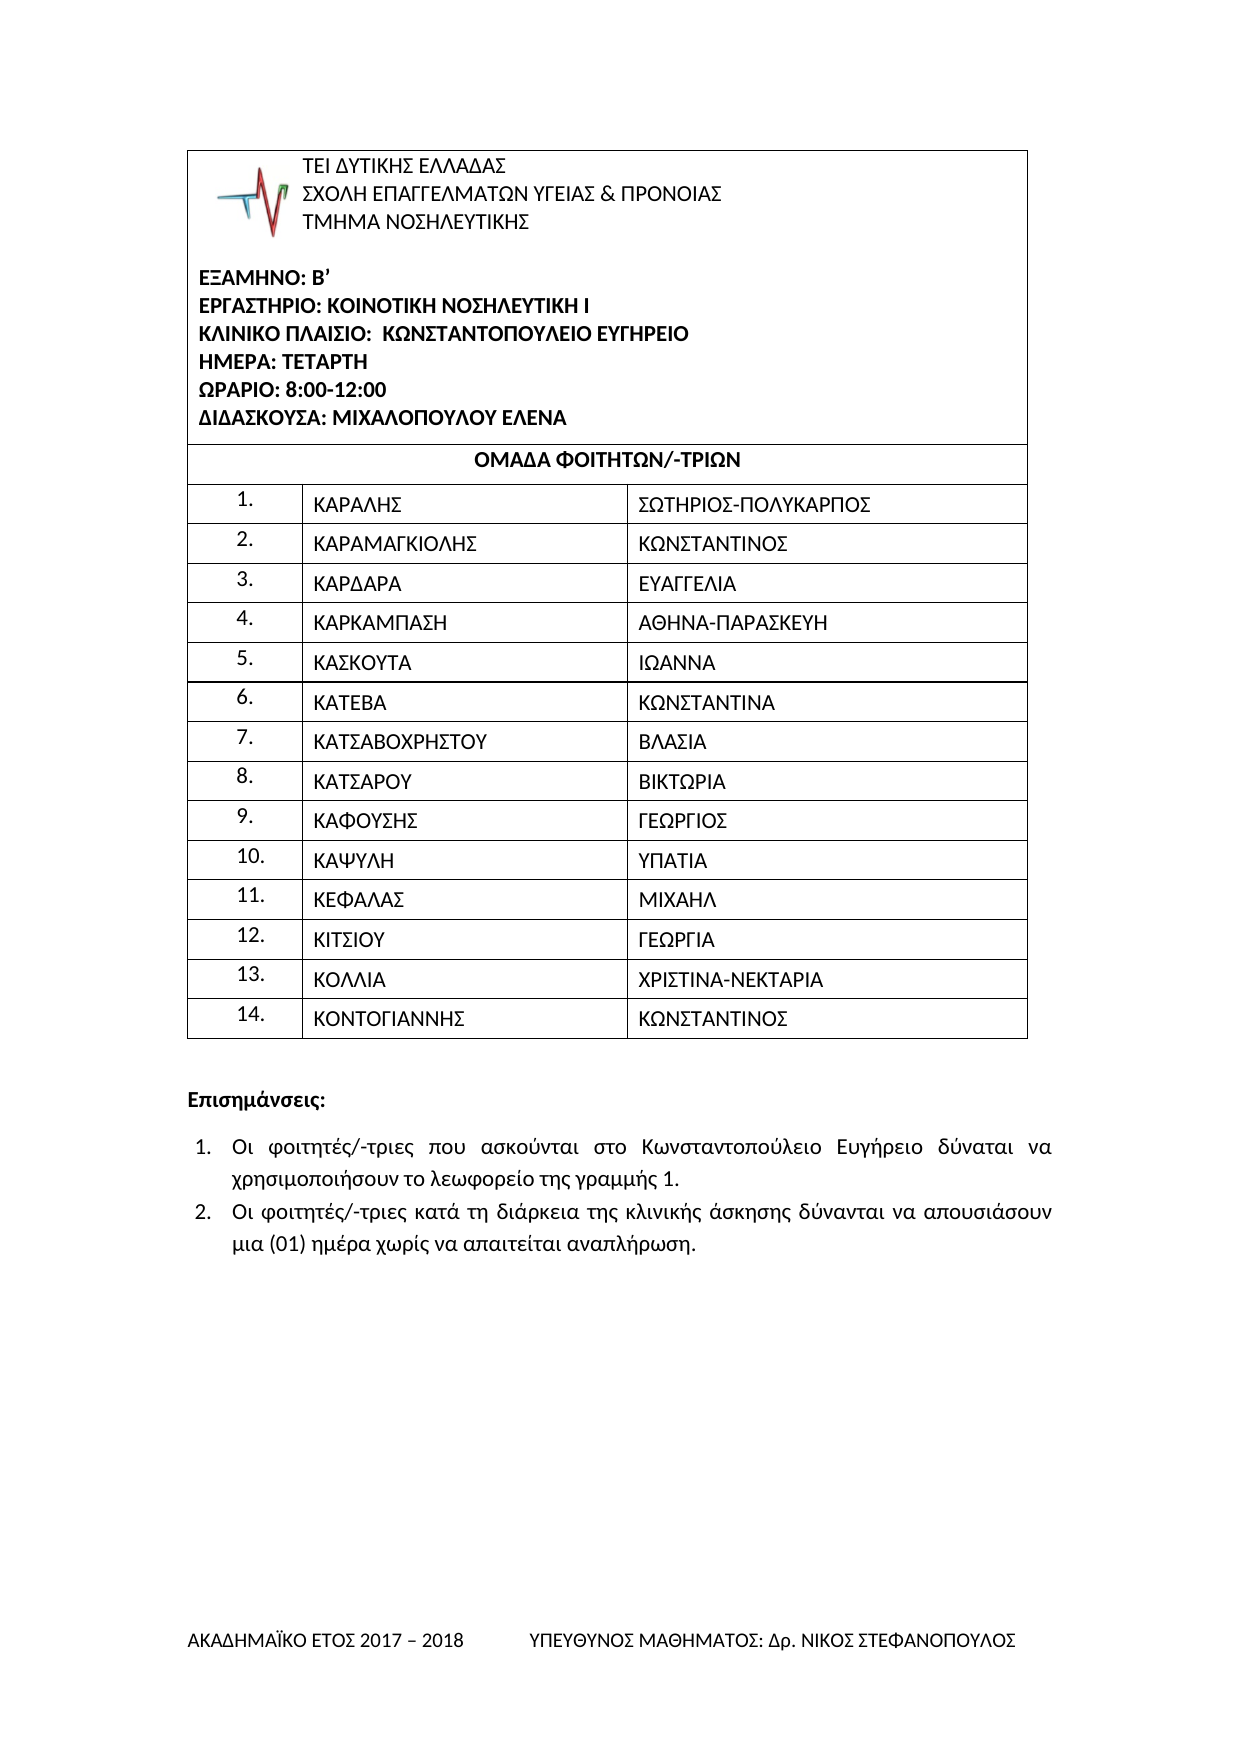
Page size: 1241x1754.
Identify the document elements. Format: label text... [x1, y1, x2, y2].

table_cell [188, 999, 302, 1038]
table_cell [188, 683, 302, 721]
table_cell ΚΑΡΚΑΜΠΑΣΗ [303, 603, 627, 642]
table_cell ΚΟΝΤΟΓΙΑΝΝΗΣ [303, 999, 627, 1038]
table_header ΤΕΙ ΔΥΤΙΚΗΣ ΕΛΛΑΔΑΣ ΣΧΟΛΗ ΕΠΑΓΓΕΛΜΑΤΩΝ ΥΓΕΙΑΣ & ΠΡΟΝΟΙΑΣ ΤΜΗΜΑ ΝΟΣΗΛΕΥΤΙΚΗΣ ΕΞΑΜΗΝΟ: Β’ ΕΡΓΑΣΤΗΡΙΟ: ΚΟΙΝΟΤΙΚΗ ΝΟΣΗΛΕΥΤΙΚΗ Ι ΚΛΙΝΙΚΟ ΠΛΑΙΣΙΟ: ΚΩΝΣΤΑΝΤΟΠΟΥΛΕΙΟ ΕΥΓΗΡΕΙΟ ΗΜΕΡΑ: ΤΕΤΑΡΤΗ ΩΡΑΡΙΟ: 8:00-12:00 ΔΙΔΑΣΚΟΥΣΑ: ΜΙΧΑΛΟΠΟΥΛΟΥ ΕΛΕΝΑ [188, 151, 1027, 444]
table_cell ΚΟΛΛΙΑ [303, 960, 627, 998]
table_cell [188, 603, 302, 642]
table_cell ΚΑΡΑΛΗΣ [303, 485, 627, 523]
table_cell ΟΜΑΔΑ ΦΟΙΤΗΤΩΝ/-ΤΡΙΩΝ [188, 445, 1027, 483]
table_cell ΣΩΤΗΡΙΟΣ-ΠΟΛΥΚΑΡΠΟΣ [628, 485, 1027, 523]
table_cell ΒΛΑΣΙΑ [628, 722, 1027, 761]
table_cell ΚΩΝΣΤΑΝΤΙΝΟΣ [628, 524, 1027, 563]
list Οι φοιτητές/-τριες κατά τη διάρκεια της κλινικής άσκησης δύνανται να απουσιάσουν μια (01) ημέρα χωρίς να απαιτείται αναπλήρωση. [194, 1197, 1053, 1257]
table_cell ΧΡΙΣΤΙΝΑ-ΝΕΚΤΑΡΙΑ [628, 960, 1027, 998]
table_cell ΚΑΨΥΛΗ [303, 841, 627, 879]
table_cell [188, 960, 302, 998]
table_cell ΙΩΑΝΝΑ [628, 643, 1027, 681]
picture [215, 165, 290, 239]
table_cell ΚΑΡΑΜΑΓΚΙΟΛΗΣ [303, 524, 627, 563]
text Επισημάνσεις: [187, 1086, 1053, 1113]
table_cell [188, 524, 302, 563]
table_cell ΒΙΚΤΩΡΙΑ [628, 762, 1027, 800]
table_cell ΚΩΝΣΤΑΝΤΙΝΟΣ [628, 999, 1027, 1038]
table_cell [188, 880, 302, 919]
table_cell [188, 801, 302, 840]
table_cell ΚΩΝΣΤΑΝΤΙΝΑ [628, 683, 1027, 721]
table_cell [188, 564, 302, 602]
table_cell ΜΙΧΑΗΛ [628, 880, 1027, 919]
table_cell ΥΠΑΤΙΑ [628, 841, 1027, 879]
table_cell ΚΑΣΚΟΥΤΑ [303, 643, 627, 681]
table_cell ΚΑΤΕΒΑ [303, 683, 627, 721]
list Οι φοιτητές/-τριες που ασκούνται στο Κωνσταντοπούλειο Ευγήρειο δύναται να χρησιμοποιήσουν το λεωφορείο της γραμμής 1. [194, 1132, 1053, 1193]
table_cell ΕΥΑΓΓΕΛΙΑ [628, 564, 1027, 602]
table_cell [188, 485, 302, 523]
table_cell ΚΑΦΟΥΣΗΣ [303, 801, 627, 840]
table_cell [188, 722, 302, 761]
table_cell [188, 920, 302, 958]
table_cell [188, 762, 302, 800]
table_cell ΚΕΦΑΛΑΣ [303, 880, 627, 919]
table_cell [188, 841, 302, 879]
table_cell ΚΑΤΣΑΡΟΥ [303, 762, 627, 800]
table_cell ΚΙΤΣΙΟΥ [303, 920, 627, 958]
table_cell ΓΕΩΡΓΙΟΣ [628, 801, 1027, 840]
table_cell ΚΑΡΔΑΡΑ [303, 564, 627, 602]
table_cell [188, 643, 302, 681]
table_cell ΑΘΗΝΑ-ΠΑΡΑΣΚΕΥΗ [628, 603, 1027, 642]
table_cell ΓΕΩΡΓΙΑ [628, 920, 1027, 958]
table_cell ΚΑΤΣΑΒΟΧΡΗΣΤΟΥ [303, 722, 627, 761]
